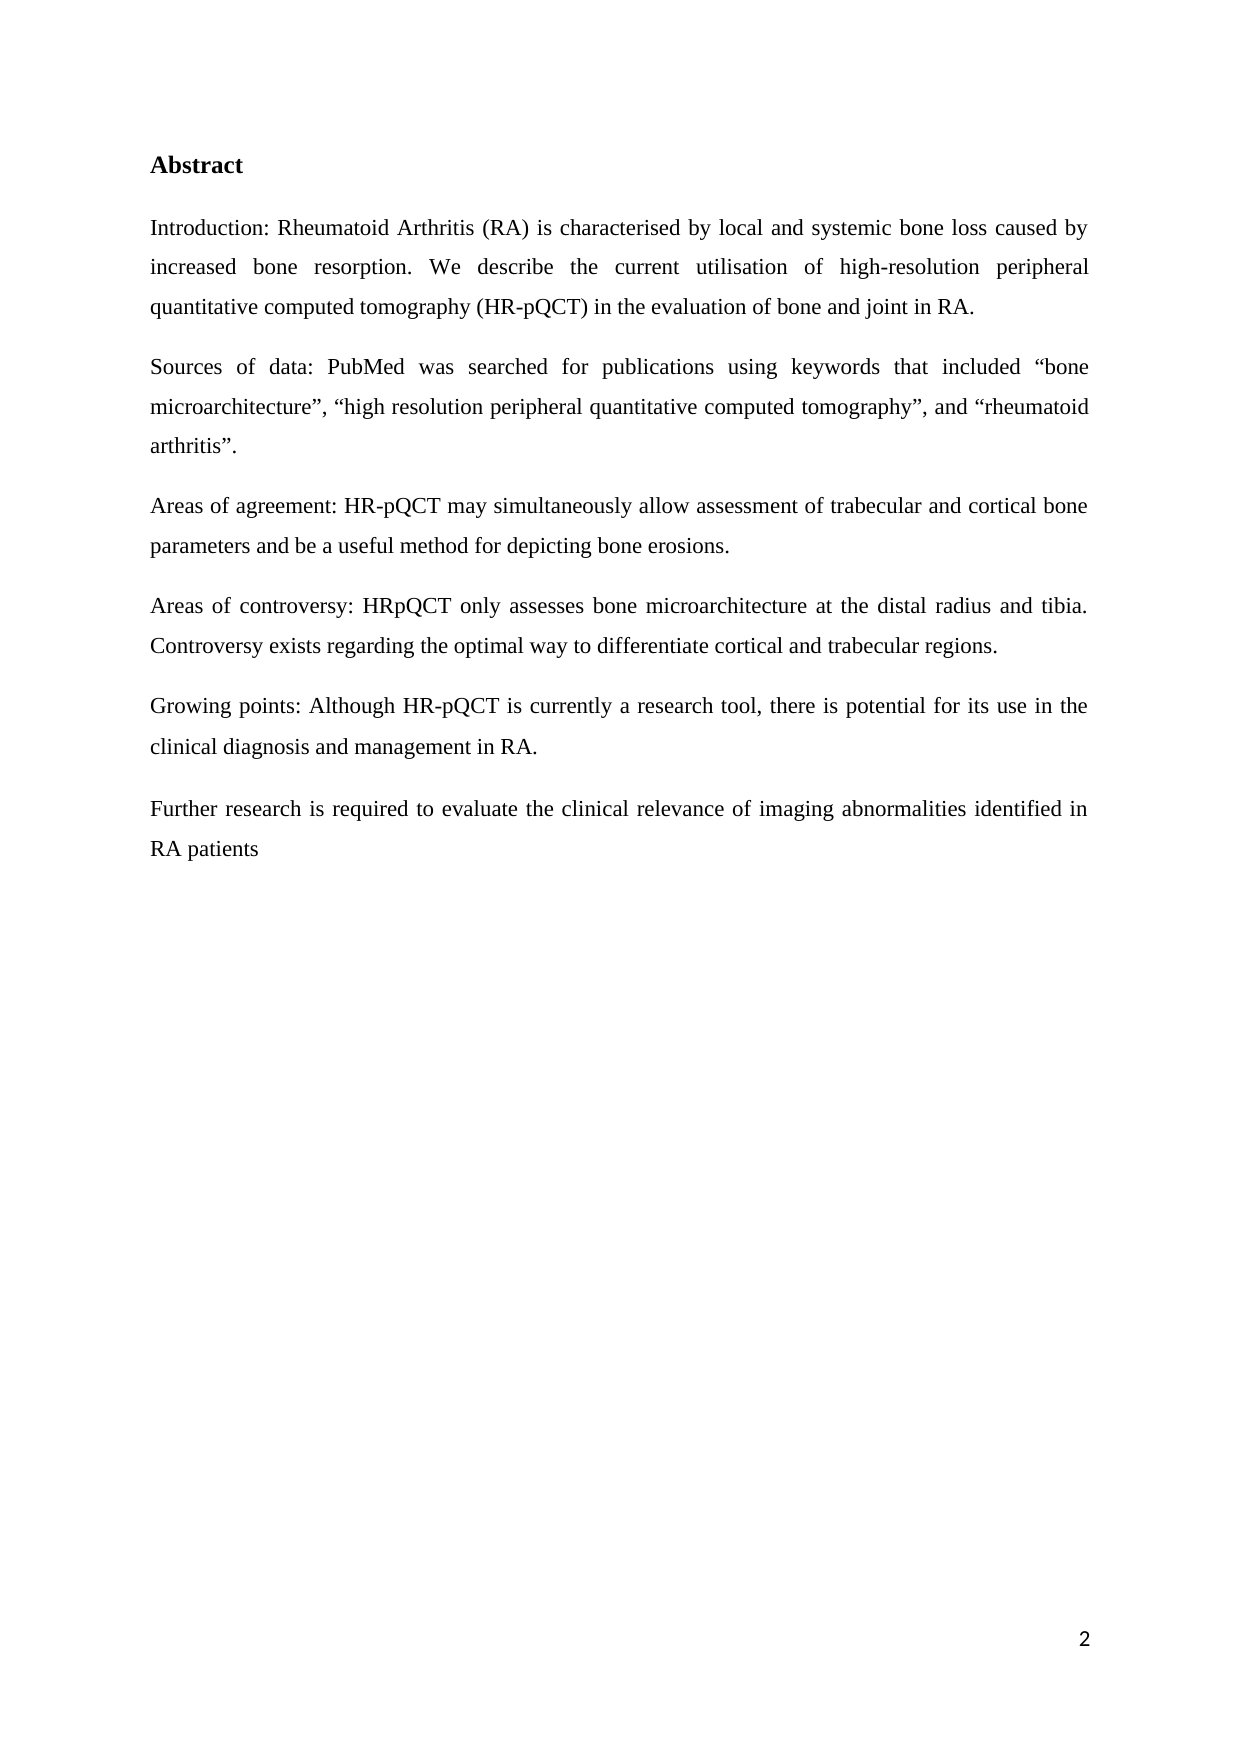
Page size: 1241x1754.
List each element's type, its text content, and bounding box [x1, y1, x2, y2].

text Introduction: Rheumatoid Arthritis (RA) is characterised by local and systemic bone loss caused by increased bone resorption. We describe the current utilisation of high-resolution peripheral quantitative computed tomography (HR-pQCT) in the evaluation of bone and joint in RA. [150, 214, 1090, 319]
text Further research is required to evaluate the clinical relevance of imaging abnormalities identified in RA patients [150, 795, 1090, 861]
text Areas of agreement: HR-pQCT may simultaneously allow assessment of trabecular and cortical bone parameters and be a useful method for depicting bone erosions. [150, 492, 1090, 558]
text Areas of controversy: HRpQCT only assesses bone microarchitecture at the distal radius and tibia. Controversy exists regarding the optimal way to differentiate cortical and trabecular regions. [150, 592, 1090, 658]
text Growing points: Although HR-pQCT is currently a research tool, there is potential for its use in the clinical diagnosis and management in RA. [150, 692, 1090, 760]
text Abstract [150, 150, 1090, 179]
text Sources of data: PubMed was searched for publications using keywords that included “bone microarchitecture”, “high resolution peripheral quantitative computed tomography”, and “rheumatoid arthritis”. [150, 353, 1090, 458]
